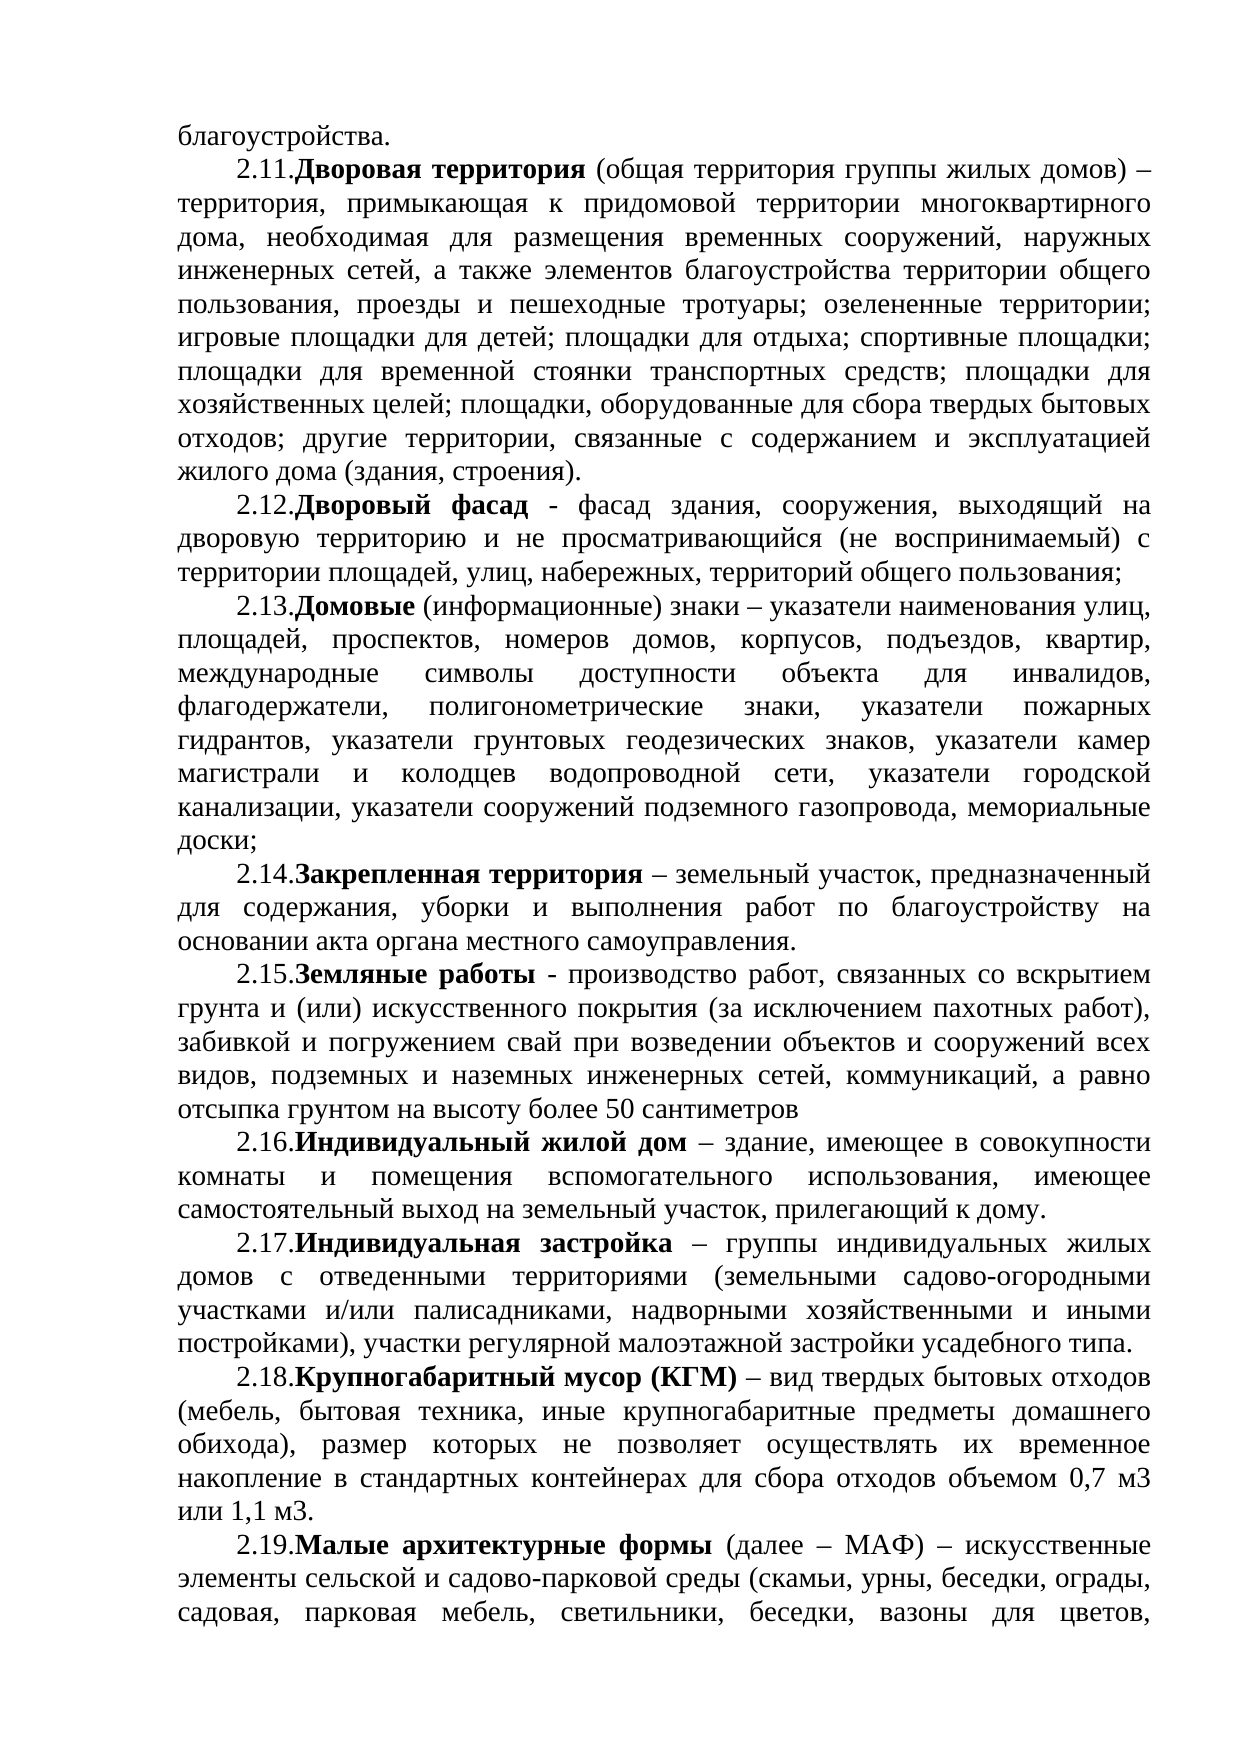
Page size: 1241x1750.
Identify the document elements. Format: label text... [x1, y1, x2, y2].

text 2.13.Домовые (информационные) знаки – указатели наименования улиц, площадей, проспектов, номеров домов, корпусов, подъездов, квартир, международные символы доступности объекта для инвалидов, флагодержатели, полигонометрические знаки, указатели пожарных гидрантов, указатели грунтовых геодезических знаков, указатели камер магистрали и колодцев водопроводной сети, указатели городской канализации, указатели сооружений подземного газопровода, мемориальные доски; [177, 588, 1152, 856]
text 2.15.Земляные работы - производство работ, связанных со вскрытием грунта и (или) искусственного покрытия (за исключением пахотных работ), забивкой и погружением свай при возведении объектов и сооружений всех видов, подземных и наземных инженерных сетей, коммуникаций, а равно отсыпка грунтом на высоту более 50 сантиметров [177, 957, 1152, 1124]
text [177, 1527, 1152, 1627]
text 2.16.Индивидуальный жилой дом – здание, имеющее в совокупности комнаты и помещения вспомогательного использования, имеющее самостоятельный выход на земельный участок, прилегающий к дому. [177, 1124, 1152, 1225]
text 2.11.Дворовая территория (общая территория группы жилых домов) – территория, примыкающая к придомовой территории многоквартирного дома, необходимая для размещения временных сооружений, наружных инженерных сетей, а также элементов благоустройства территории общего пользования, проезды и пешеходные тротуары; озелененные территории; игровые площадки для детей; площадки для отдыха; спортивные площадки; площадки для временной стоянки транспортных средств; площадки для хозяйственных целей; площадки, оборудованные для сбора твердых бытовых отходов; другие территории, связанные с содержанием и эксплуатацией жилого дома (здания, строения). [177, 152, 1152, 487]
text 2.18.Крупногабаритный мусор (КГМ) – вид твердых бытовых отходов (мебель, бытовая техника, иные крупногабаритные предметы домашнего обихода), размер которых не позволяет осуществлять их временное накопление в стандартных контейнерах для сбора отходов объемом 0,7 м3 или 1,1 м3. [177, 1359, 1152, 1527]
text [177, 118, 1152, 152]
text 2.14.Закрепленная территория – земельный участок, предназначенный для содержания, уборки и выполнения работ по благоустройству на основании акта органа местного самоуправления. [177, 856, 1152, 957]
text 2.12.Дворовый фасад - фасад здания, сооружения, выходящий на дворовую территорию и не просматривающийся (не воспринимаемый) с территории площадей, улиц, набережных, территорий общего пользования; [177, 487, 1152, 588]
text 2.17.Индивидуальная застройка – группы индивидуальных жилых домов с отведенными территориями (земельными садово-огородными участками и/или палисадниками, надворными хозяйственными и иными постройками), участки регулярной малоэтажной застройки усадебного типа. [177, 1225, 1152, 1359]
